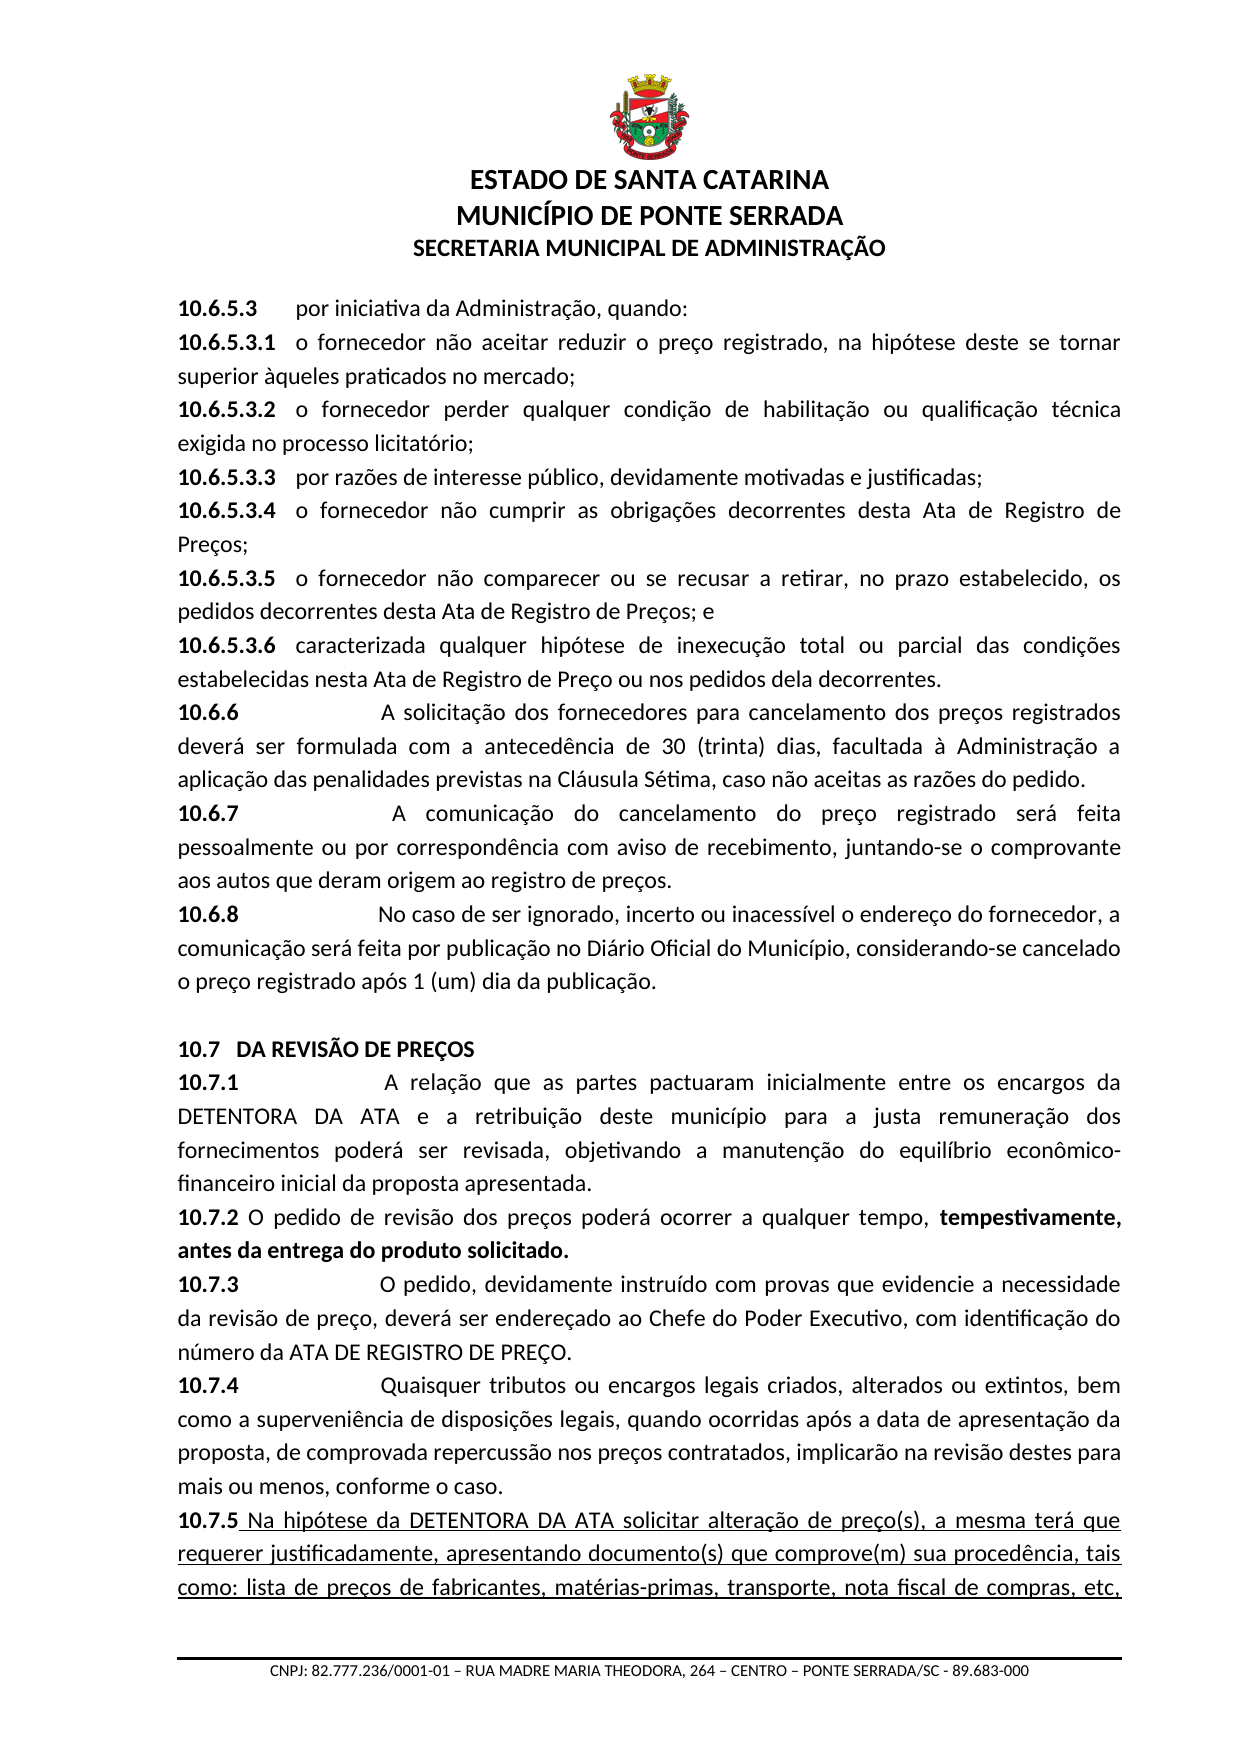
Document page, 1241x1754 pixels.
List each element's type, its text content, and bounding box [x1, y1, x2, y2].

list Quaisquer tributos ou encargos legais criados, alterados ou extintos, bem como a superveniência de disposições legais, quando ocorridas após a data de apresentação da proposta, de comprovada repercussão nos preços contratados, implicarão na revisão destes para mais ou menos, conforme o caso. [177, 1370, 1122, 1500]
list por razões de interesse público, devidamente motivadas e justificadas; [177, 462, 1122, 491]
list o fornecedor perder qualquer condição de habilitação ou qualificação técnica exigida no processo licitatório; [177, 394, 1122, 457]
list o fornecedor não aceitar reduzir o preço registrado, na hipótese deste se tornar superior àqueles praticados no mercado; [177, 327, 1122, 390]
list DA REVISÃO DE PREÇOS [177, 1034, 1122, 1063]
list o fornecedor não cumprir as obrigações decorrentes desta Ata de Registro de Preços; [177, 495, 1122, 558]
list A solicitação dos fornecedores para cancelamento dos preços registrados deverá ser formulada com a antecedência de 30 (trinta) dias, facultada à Administração a aplicação das penalidades previstas na Cláusula Sétima, caso não aceitas as razões do pedido. [177, 697, 1122, 794]
list No caso de ser ignorado, incerto ou inacessível o endereço do fornecedor, a comunicação será feita por publicação no Diário Oficial do Município, considerando-se cancelado o preço registrado após 1 (um) dia da publicação. [177, 899, 1122, 996]
list O pedido de revisão dos preços poderá ocorrer a qualquer tempo, tempestivamente, antes da entrega do produto solicitado. [177, 1202, 1122, 1265]
list O pedido, devidamente instruído com provas que evidencie a necessidade da revisão de preço, deverá ser endereçado ao Chefe do Poder Executivo, com identificação do número da ATA DE REGISTRO DE PREÇO. [177, 1269, 1122, 1366]
list A comunicação do cancelamento do preço registrado será feita pessoalmente ou por correspondência com aviso de recebimento, juntando-se o comprovante aos autos que deram origem ao registro de preços. [177, 798, 1122, 895]
list por iniciativa da Administração, quando: [177, 293, 1122, 323]
picture [609, 73, 690, 162]
list caracterizada qualquer hipótese de inexecução total ou parcial das condições estabelecidas nesta Ata de Registro de Preço ou nos pedidos dela decorrentes. [177, 630, 1122, 693]
list A relação que as partes pactuaram inicialmente entre os encargos da DETENTORA DA ATA e a retribuição deste município para a justa remuneração dos fornecimentos poderá ser revisada, objetivando a manutenção do equilíbrio econômico-financeiro inicial da proposta apresentada. [177, 1067, 1122, 1198]
list o fornecedor não comparecer ou se recusar a retirar, no prazo estabelecido, os pedidos decorrentes desta Ata de Registro de Preços; e [177, 563, 1122, 626]
